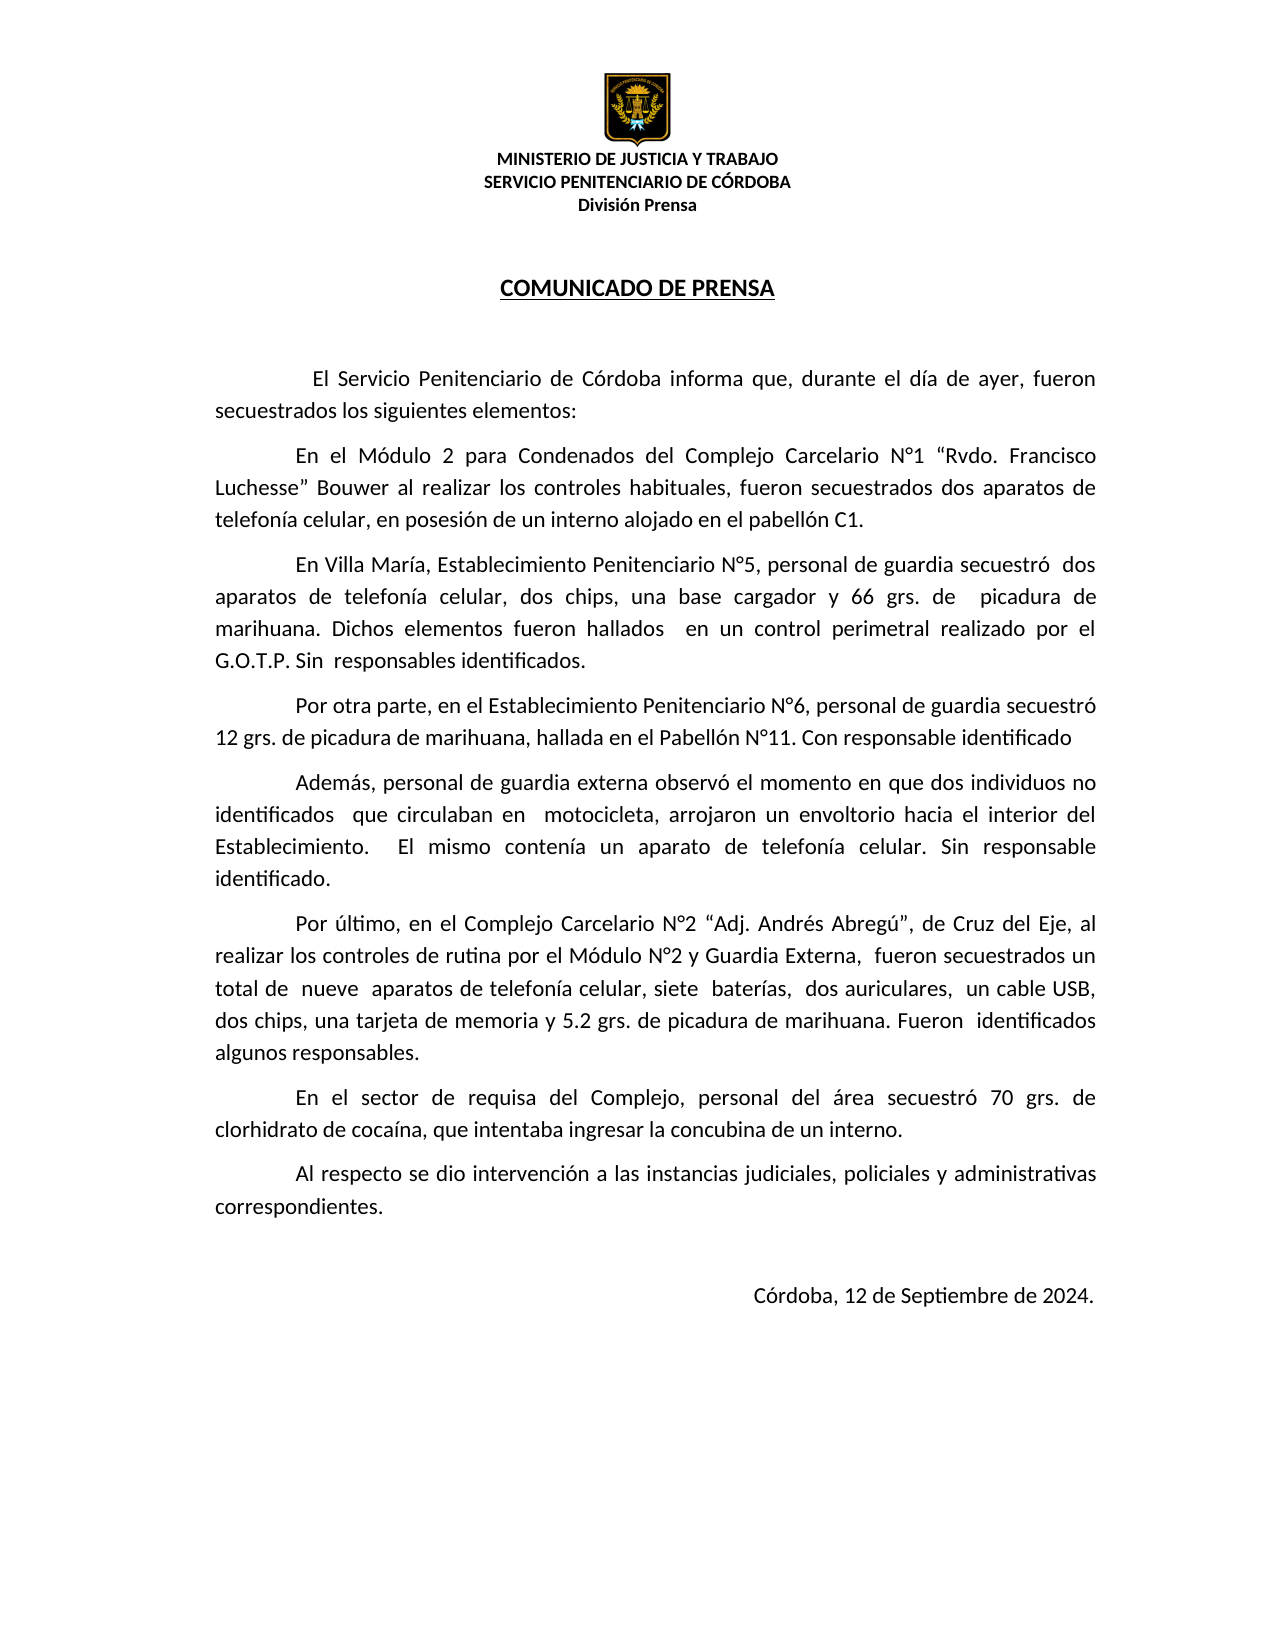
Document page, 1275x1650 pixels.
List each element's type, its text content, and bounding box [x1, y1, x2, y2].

text El Servicio Penitenciario de Córdoba informa que, durante el día de ayer, fueron secuestrados los siguientes elementos: [215, 364, 1098, 424]
text Por último, en el Complejo Carcelario N°2 “Adj. Andrés Abregú”, de Cruz del Eje, al realizar los controles de rutina por el Módulo N°2 y Guardia Externa, fueron secuestrados un total de nueve aparatos de telefonía celular, siete baterías, dos auriculares, un cable USB, dos chips, una tarjeta de memoria y 5.2 grs. de picadura de marihuana. Fueron identificados algunos responsables. [215, 909, 1098, 1066]
text En el sector de requisa del Complejo, personal del área secuestró 70 grs. de clorhidrato de cocaína, que intentaba ingresar la concubina de un interno. [215, 1083, 1098, 1143]
picture [604, 73, 671, 147]
text Por otra parte, en el Establecimiento Penitenciario N°6, personal de guardia secuestró 12 grs. de picadura de marihuana, hallada en el Pabellón N°11. Con responsable identificado [215, 691, 1098, 751]
text En Villa María, Establecimiento Penitenciario N°5, personal de guardia secuestró dos aparatos de telefonía celular, dos chips, una base cargador y 66 grs. de picadura de marihuana. Dichos elementos fueron hallados en un control perimetral realizado por el G.O.T.P. Sin responsables identificados. [215, 550, 1098, 674]
text Además, personal de guardia externa observó el momento en que dos individuos no identificados que circulaban en motocicleta, arrojaron un envoltorio hacia el interior del Establecimiento. El mismo contenía un aparato de telefonía celular. Sin responsable identificado. [215, 768, 1098, 893]
title COMUNICADO DE PRENSA [177, 272, 1098, 303]
text En el Módulo 2 para Condenados del Complejo Carcelario N°1 “Rvdo. Francisco Luchesse” Bouwer al realizar los controles habituales, fueron secuestrados dos aparatos de telefonía celular, en posesión de un interno alojado en el pabellón C1. [215, 441, 1098, 533]
text Córdoba, 12 de Septiembre de 2024. [215, 1281, 1098, 1309]
text Al respecto se dio intervención a las instancias judiciales, policiales y administrativas correspondientes. [215, 1159, 1098, 1220]
